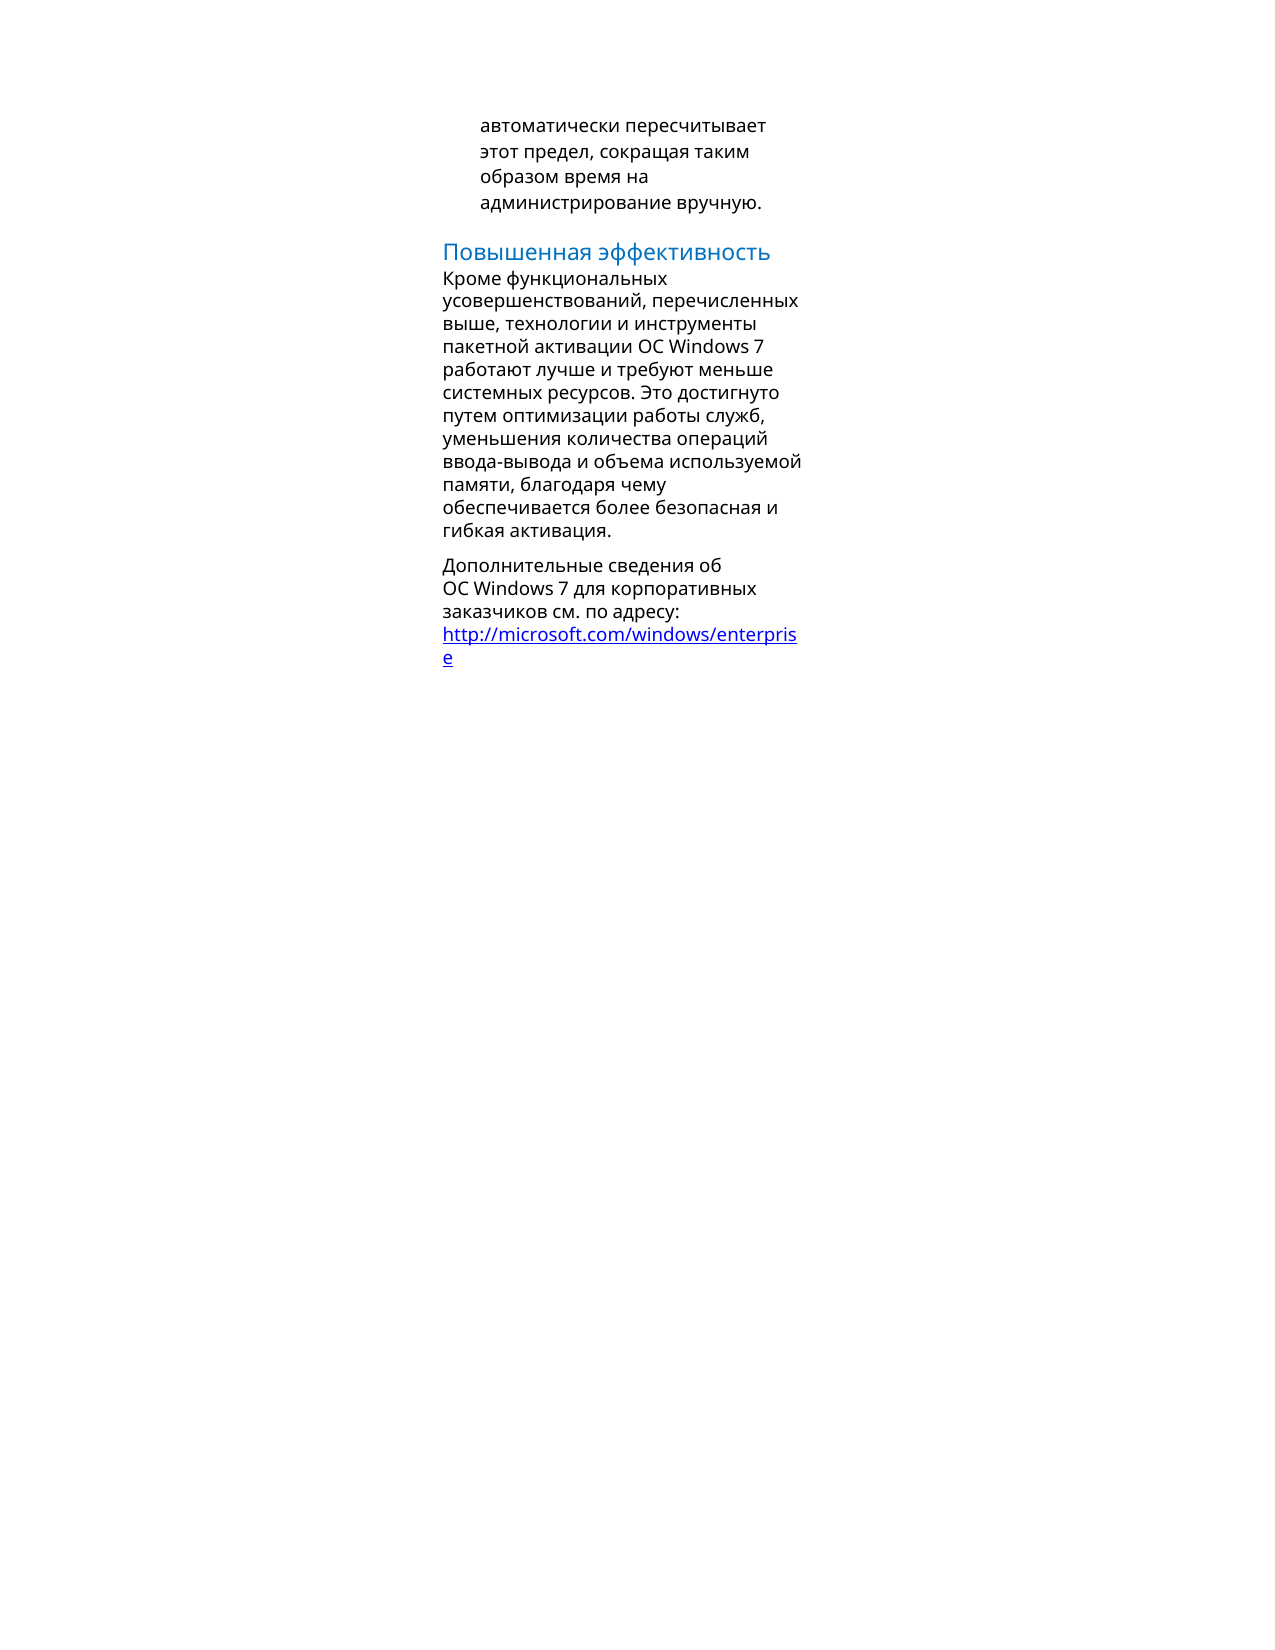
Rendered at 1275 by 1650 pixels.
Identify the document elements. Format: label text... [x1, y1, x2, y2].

text Кроме функциональных усовершенствований, перечисленных выше, технологии и инструменты пакетной активации ОС Windows 7 работают лучше и требуют меньше системных ресурсов. Это достигнуто путем оптимизации работы служб, уменьшения количества операций ввода-вывода и объема используемой памяти, благодаря чему обеспечивается более безопасная и гибкая активация. [442, 267, 806, 542]
text Повышенная эффективность [442, 235, 806, 267]
text Дополнительные сведения об ОС Windows 7 для корпоративных заказчиков см. по адресу: http://microsoft.com/windows/enterprise [442, 554, 806, 669]
